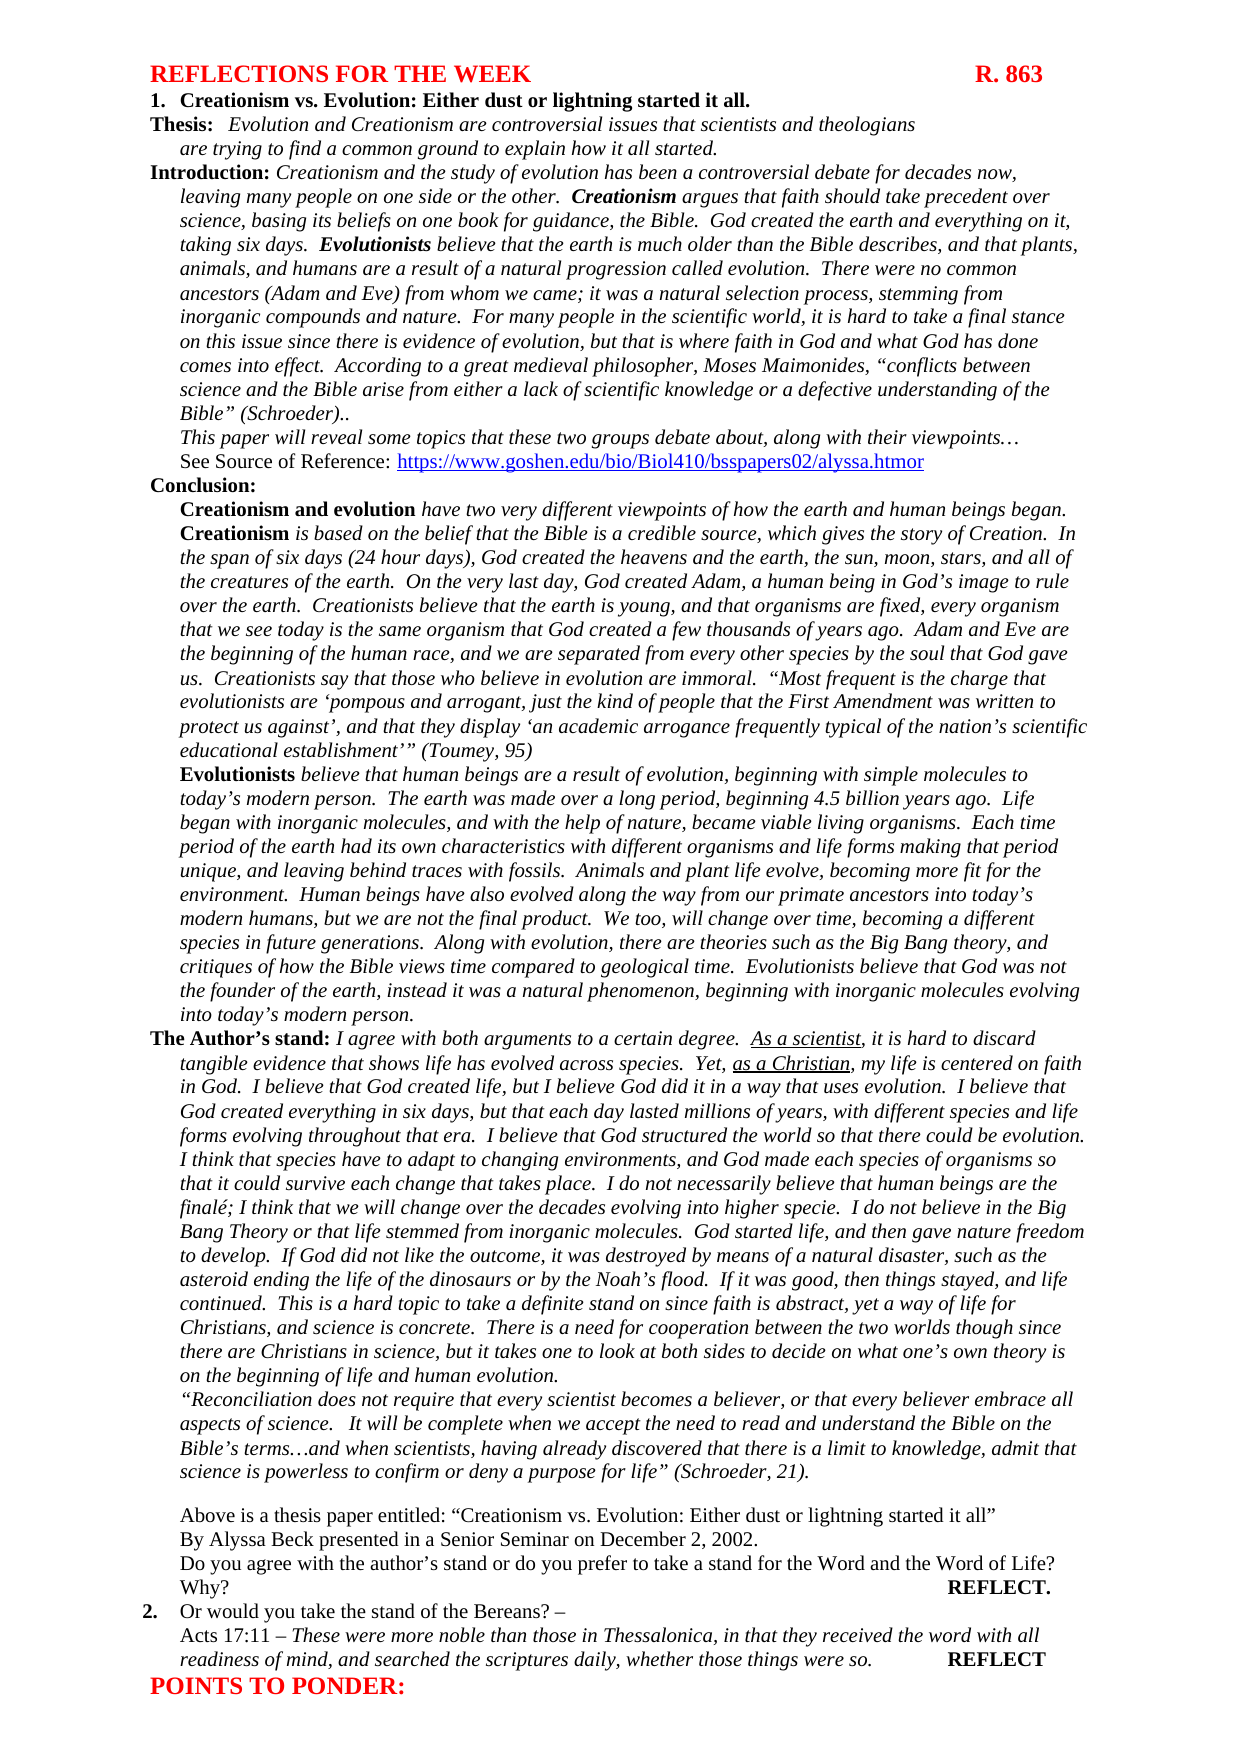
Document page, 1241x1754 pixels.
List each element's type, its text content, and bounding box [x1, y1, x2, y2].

list The Author’s stand: I agree with both arguments to a certain degree. As a scientist, it is hard to discard tangible evidence that shows life has evolved across species. Yet, as a Christian, my life is centered on faith in God. I believe that God created life, but I believe God did it in a way that uses evolution. I believe that God created everything in six days, but that each day lasted millions of years, with different species and life forms evolving throughout that era. I believe that God structured the world so that there could be evolution. I think that species have to adapt to changing environments, and God made each species of organisms so that it could survive each change that takes place. I do not necessarily believe that human beings are the finalé; I think that we will change over the decades evolving into higher specie. I do not believe in the Big Bang Theory or that life stemmed from inorganic molecules. God started life, and then gave nature freedom to develop. If God did not like the outcome, it was destroyed by means of a natural disaster, such as the asteroid ending the life of the dinosaurs or by the Noah’s flood. If it was good, then things stayed, and life continued. This is a hard topic to take a definite stand on since faith is abstract, yet a way of life for Christians, and science is concrete. There is a need for cooperation between the two worlds though since there are Christians in science, but it takes one to look at both sides to decide on what one’s own theory is on the beginning of life and human evolution. [150, 1026, 1090, 1387]
list Do you agree with the author’s stand or do you prefer to take a stand for the Word and the Word of Life? Why? REFLECT. [179, 1551, 1090, 1599]
list Creationism and evolution have two very different viewpoints of how the earth and human beings began. [179, 497, 1090, 521]
list “Reconciliation does not require that every scientist becomes a believer, or that every believer embrace all aspects of science. It will be complete when we accept the need to read and understand the Bible on the Bible’s terms…and when scientists, having already discovered that there is a limit to knowledge, admit that science is powerless to confirm or deny a purpose for life” (Schroeder, 21). [179, 1387, 1090, 1483]
text This paper will reveal some topics that these two groups debate about, along with their viewpoints… [179, 425, 1090, 449]
list Evolutionists believe that human beings are a result of evolution, beginning with simple molecules to today’s modern person. The earth was made over a long period, beginning 4.5 billion years ago. Life began with inorganic molecules, and with the help of nature, became viable living organisms. Each time period of the earth had its own characteristics with different organisms and life forms making that period unique, and leaving behind traces with fossils. Animals and plant life evolve, becoming more fit for the environment. Human beings have also evolved along the way from our primate ancestors into today’s modern humans, but we are not the final product. We too, will change over time, becoming a different species in future generations. Along with evolution, there are theories such as the Big Bang theory, and critiques of how the Bible views time compared to geological time. Evolutionists believe that God was not the founder of the earth, instead it was a natural phenomenon, beginning with inorganic molecules evolving into today’s modern person. [179, 762, 1090, 1026]
text leaving many people on one side or the other. Creationism argues that faith should take precedent over science, basing its beliefs on one book for guidance, the Bible. God created the earth and everything on it, taking six days. Evolutionists believe that the earth is much older than the Bible describes, and that plants, animals, and humans are a result of a natural progression called evolution. There were no common ancestors (Adam and Eve) from whom we came; it was a natural selection process, stemming from inorganic compounds and nature. For many people in the scientific world, it is hard to take a final stance on this issue since there is evidence of evolution, but that is where faith in God and what God has done comes into effect. According to a great medieval philosopher, Moses Maimonides, “conflicts between science and the Bible arise from either a lack of scientific knowledge or a defective understanding of the Bible” (Schroeder).. [179, 184, 1090, 425]
text Introduction: Creationism and the study of evolution has been a controversial debate for decades now, [150, 160, 1090, 184]
list By Alyssa Beck presented in a Senior Seminar on December 2, 2002. [179, 1527, 1090, 1551]
list Creationism is based on the belief that the Bible is a credible source, which gives the story of Creation. In the span of six days (24 hour days), God created the heavens and the earth, the sun, moon, stars, and all of the creatures of the earth. On the very last day, God created Adam, a human being in God’s image to rule over the earth. Creationists believe that the earth is young, and that organisms are fixed, every organism that we see today is the same organism that God created a few thousands of years ago. Adam and Eve are the beginning of the human race, and we are separated from every other species by the soul that God gave us. Creationists say that those who believe in evolution are immoral. “Most frequent is the charge that evolutionists are ‘pompous and arrogant, just the kind of people that the First Amendment was written to protect us against’, and that they display ‘an academic arrogance frequently typical of the nation’s scientific educational establishment’” (Toumey, 95) [179, 521, 1090, 762]
list Or would you take the stand of the Bereans? – [142, 1599, 1090, 1623]
text REFLECTIONS FOR THE WEEK R. 863 [150, 59, 1090, 88]
list Conclusion: [150, 473, 1090, 497]
list Above is a thesis paper entitled: “Creationism vs. Evolution: Either dust or lightning started it all” [179, 1503, 1090, 1527]
list are trying to find a common ground to explain how it all started. [179, 136, 1090, 160]
text Thesis: Evolution and Creationism are controversial issues that scientists and theologians [150, 112, 1090, 136]
list Acts 17:11 – These were more noble than those in Thessalonica, in that they received the word with all readiness of mind, and searched the scriptures daily, whether those things were so. REFLECT [179, 1623, 1090, 1671]
list See Source of Reference: https://www.goshen.edu/bio/Biol410/bsspapers02/alyssa.htmor [179, 449, 1090, 473]
list Creationism vs. Evolution: Either dust or lightning started it all. [150, 88, 1090, 112]
text POINTS TO PONDER: [150, 1671, 1090, 1700]
